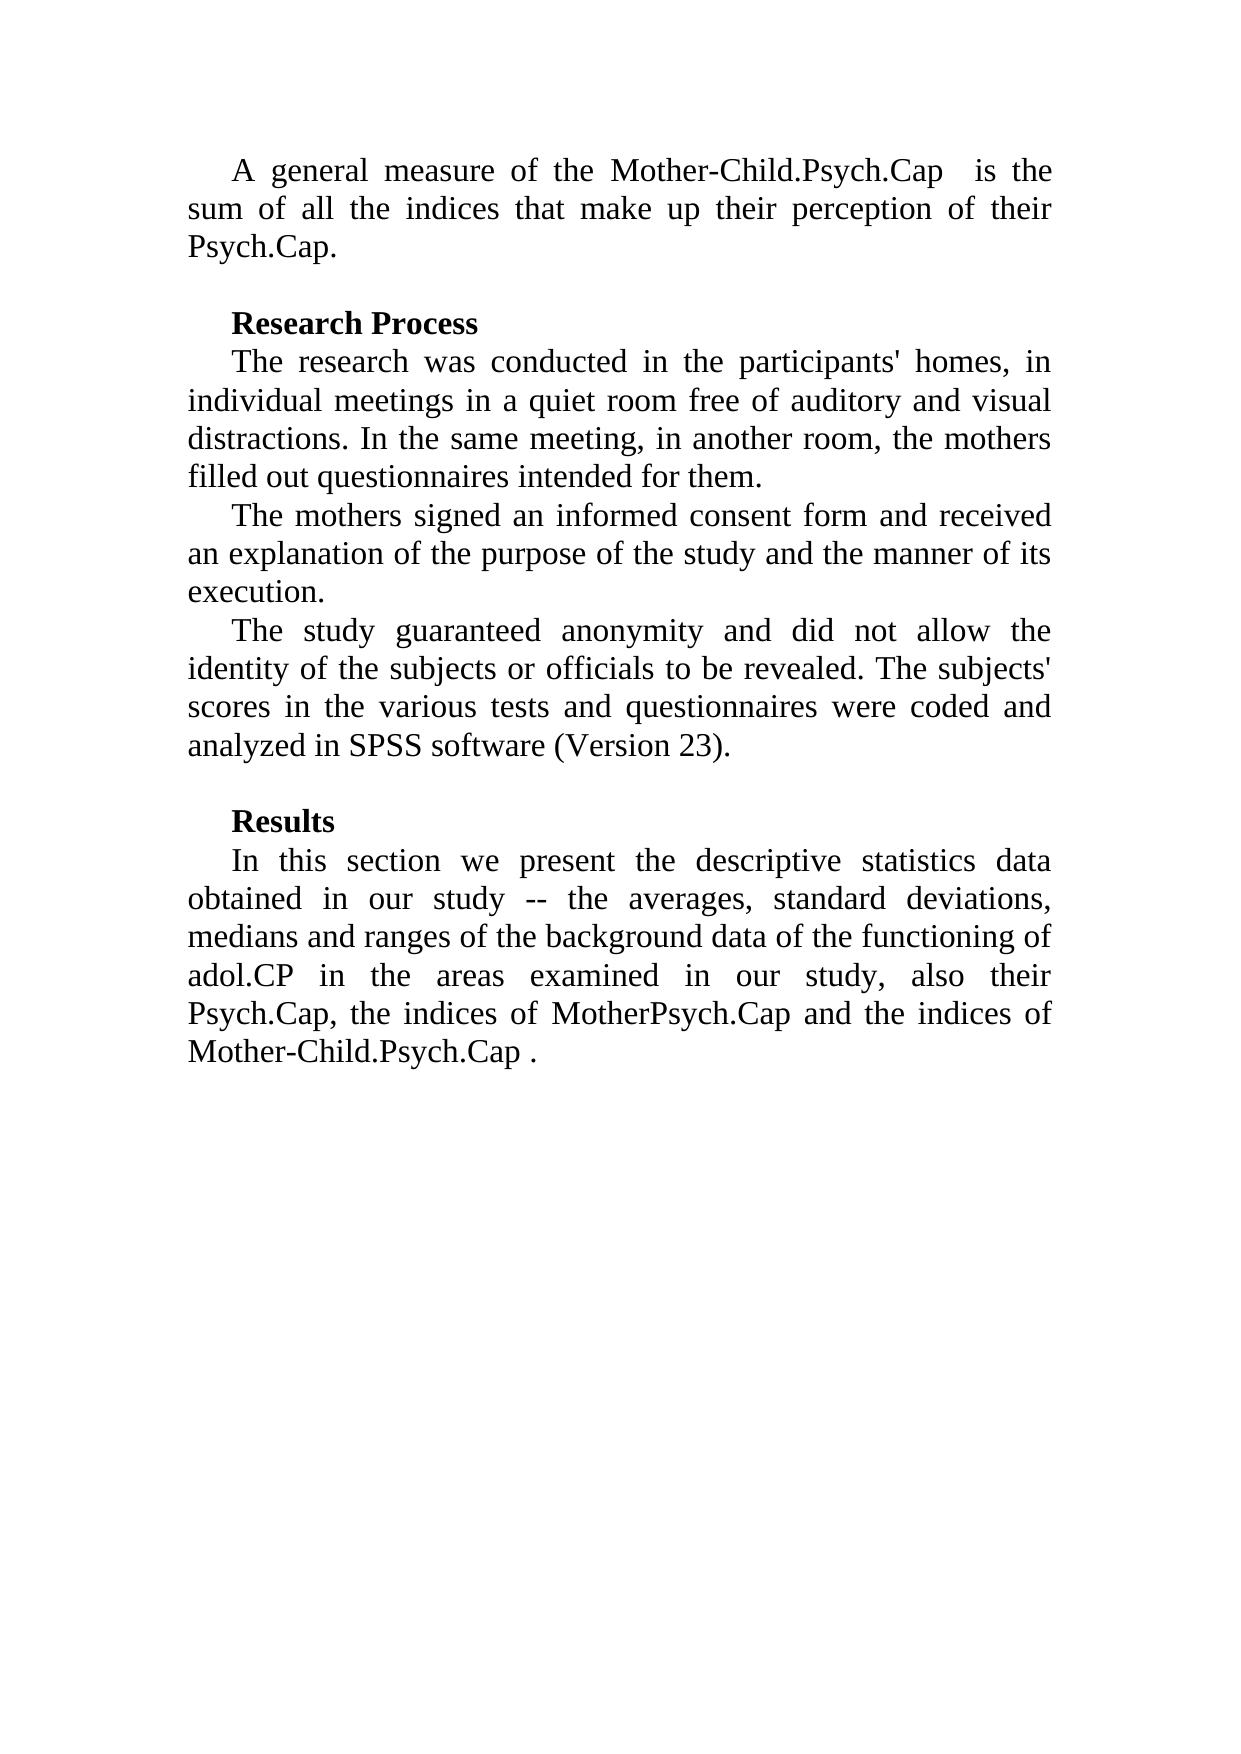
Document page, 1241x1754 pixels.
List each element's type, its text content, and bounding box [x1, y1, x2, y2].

text In this section we present the descriptive statistics data obtained in our study -- the averages, standard deviations, medians and ranges of the background data of the functioning of adol.CP in the areas examined in our study, also their Psych.Cap, the indices of MotherPsych.Cap and the indices of Mother-Child.Psych.Cap . [187, 840, 1053, 1070]
text Results [187, 802, 1053, 840]
text A general measure of the Mother-Child.Psych.Cap is the sum of all the indices that make up their perception of their Psych.Cap. [187, 150, 1053, 265]
text The mothers signed an informed consent form and received an explanation of the purpose of the study and the manner of its execution. [187, 495, 1053, 610]
text Research Process [187, 303, 1053, 342]
text The study guaranteed anonymity and did not allow the identity of the subjects or officials to be revealed. The subjects' scores in the various tests and questionnaires were coded and analyzed in SPSS software (Version 23). [187, 610, 1053, 763]
text The research was conducted in the participants' homes, in individual meetings in a quiet room free of auditory and visual distractions. In the same meeting, in another room, the mothers filled out questionnaires intended for them. [187, 342, 1053, 495]
